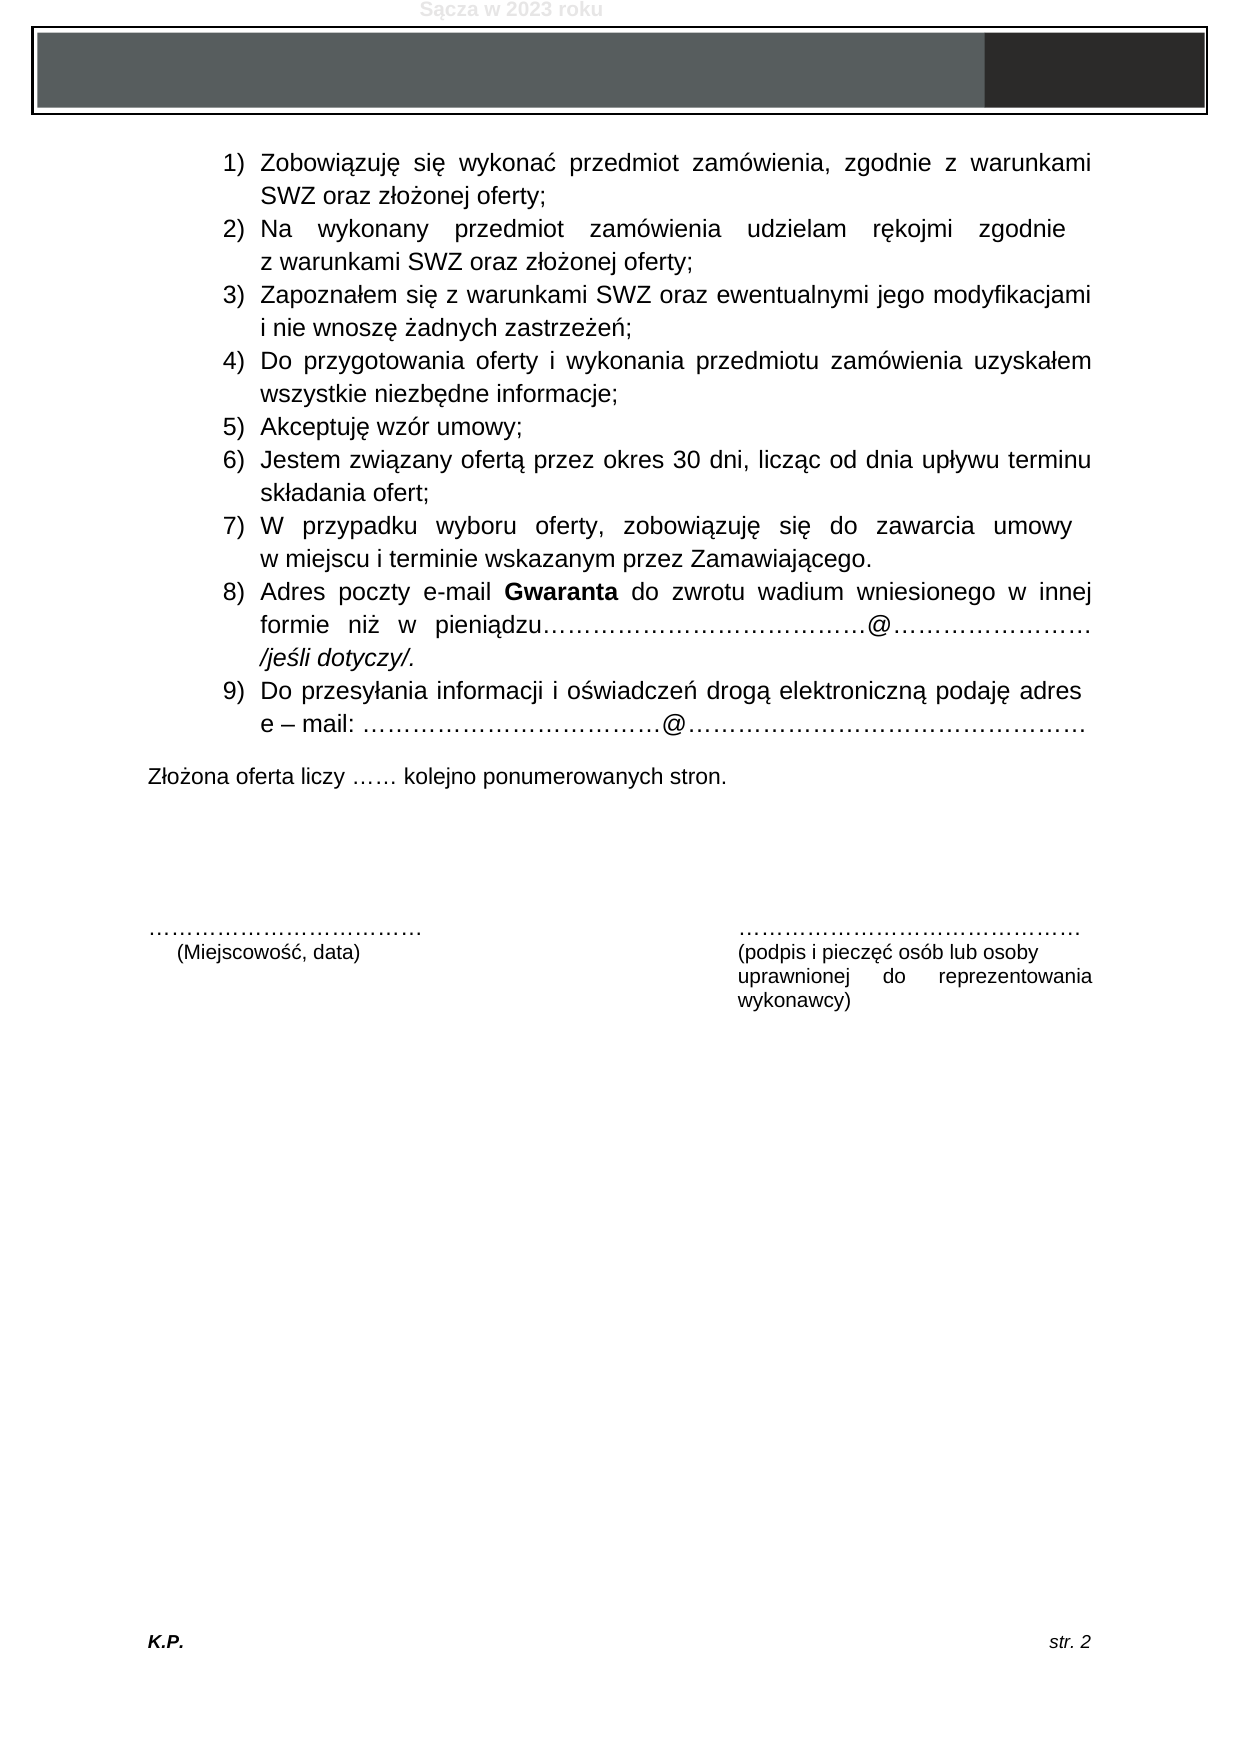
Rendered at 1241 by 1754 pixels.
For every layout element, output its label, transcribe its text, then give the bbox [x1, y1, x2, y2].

text uprawnionej do reprezentowania wykonawcy) [738, 964, 1093, 1012]
list Jestem związany ofertą przez okres 30 dni, licząc od dnia upływu terminu składania ofert; [223, 445, 1093, 507]
list W przypadku wyboru oferty, zobowiązuję się do zawarcia umowy w miejscu i terminie wskazanym przez Zamawiającego. [223, 511, 1093, 573]
list Do przesyłania informacji i oświadczeń drogą elektroniczną podaję adres e – mail: ………………………………@………………………………………… [223, 676, 1093, 738]
list Zobowiązuję się wykonać przedmiot zamówienia, zgodnie z warunkami SWZ oraz złożonej oferty; [223, 148, 1093, 209]
list Na wykonany przedmiot zamówienia udzielam rękojmi zgodnie z warunkami SWZ oraz złożonej oferty; [223, 214, 1093, 275]
list Do przygotowania oferty i wykonania przedmiotu zamówienia uzyskałem wszystkie niezbędne informacje; [223, 346, 1093, 407]
text Złożona oferta liczy …… kolejno ponumerowanych stron. [148, 763, 1093, 789]
text (Miejscowość, data) (podpis i pieczęć osób lub osoby [148, 940, 1093, 964]
list Zapoznałem się z warunkami SWZ oraz ewentualnymi jego modyfikacjami i nie wnoszę żadnych zastrzeżeń; [223, 280, 1093, 341]
list Adres poczty e-mail Gwaranta do zwrotu wadium wniesionego w innej formie niż w pieniądzu…………………………………@…………………… /jeśli dotyczy/. [223, 577, 1093, 672]
list Akceptuję wzór umowy; [223, 412, 1093, 441]
text ……………………………… ……………………………………… [148, 914, 1093, 940]
